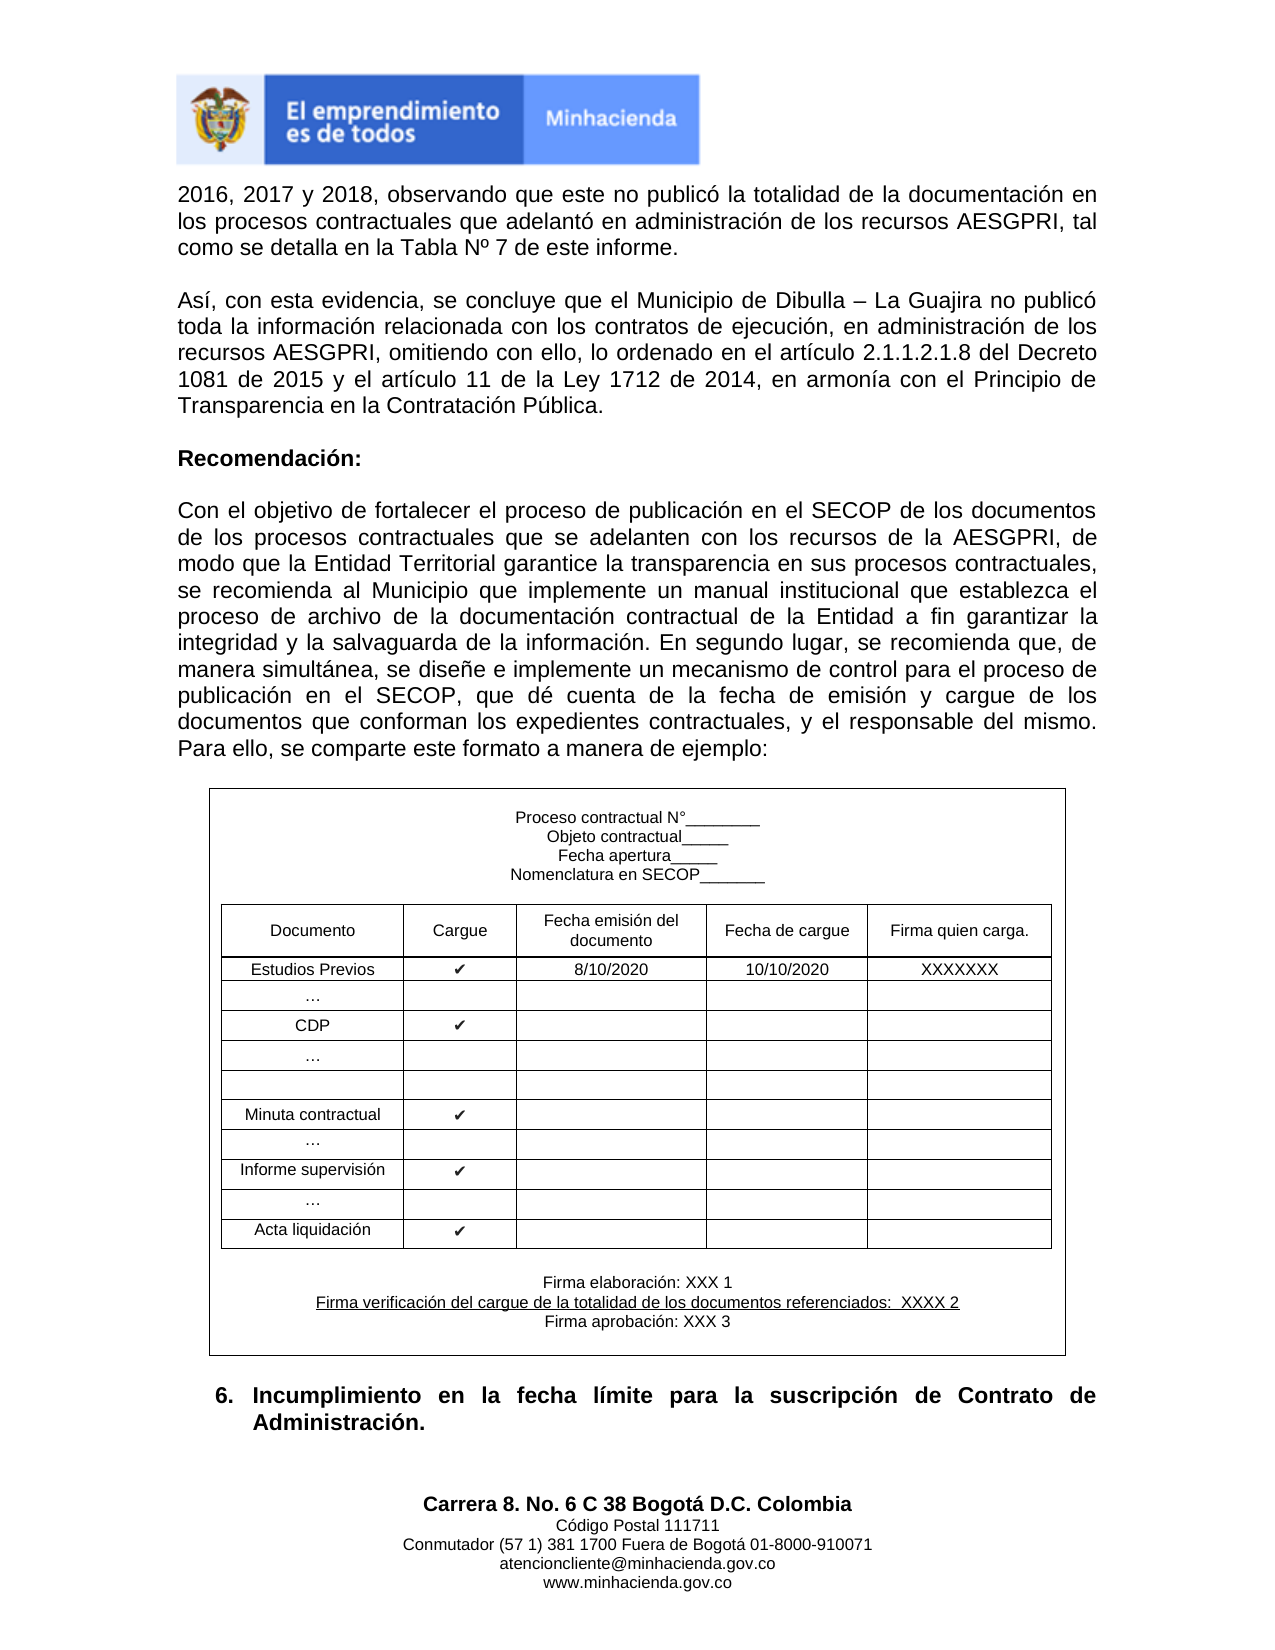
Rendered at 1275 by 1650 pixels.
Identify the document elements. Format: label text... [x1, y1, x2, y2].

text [177, 177, 1098, 260]
list Incumplimiento en la fecha límite para la suscripción de Contrato de Administración. [215, 1382, 1098, 1435]
table_header Proceso contractual N°________ Objeto contractual_____ Fecha apertura_____ Nomenclatura en SECOP_______ Firma elaboración: XXX 1 Firma verificación del cargue de la totalidad de los documentos referenciados: XXXX 2 Firma aprobación: XXX 3 [210, 789, 1065, 1355]
text Recomendación: [177, 445, 1098, 471]
picture [175, 71, 714, 182]
text Así, con esta evidencia, se concluye que el Municipio de Dibulla – La Guajira no publicó toda la información relacionada con los contratos de ejecución, en administración de los recursos AESGPRI, omitiendo con ello, lo ordenado en el artículo 2.1.1.2.1.8 del Decreto 1081 de 2015 y el artículo 11 de la Ley 1712 de 2014, en armonía con el Principio de Transparencia en la Contratación Pública. [177, 287, 1098, 418]
text Con el objetivo de fortalecer el proceso de publicación en el SECOP de los documentos de los procesos contractuales que se adelanten con los recursos de la AESGPRI, de modo que la Entidad Territorial garantice la transparencia en sus procesos contractuales, se recomienda al Municipio que implemente un manual institucional que establezca el proceso de archivo de la documentación contractual de la Entidad a fin garantizar la integridad y la salvaguarda de la información. En segundo lugar, se recomienda que, de manera simultánea, se diseñe e implemente un mecanismo de control para el proceso de publicación en el SECOP, que dé cuenta de la fecha de emisión y cargue de los documentos que conforman los expedientes contractuales, y el responsable del mismo. Para ello, se comparte este formato a manera de ejemplo: [177, 497, 1098, 761]
